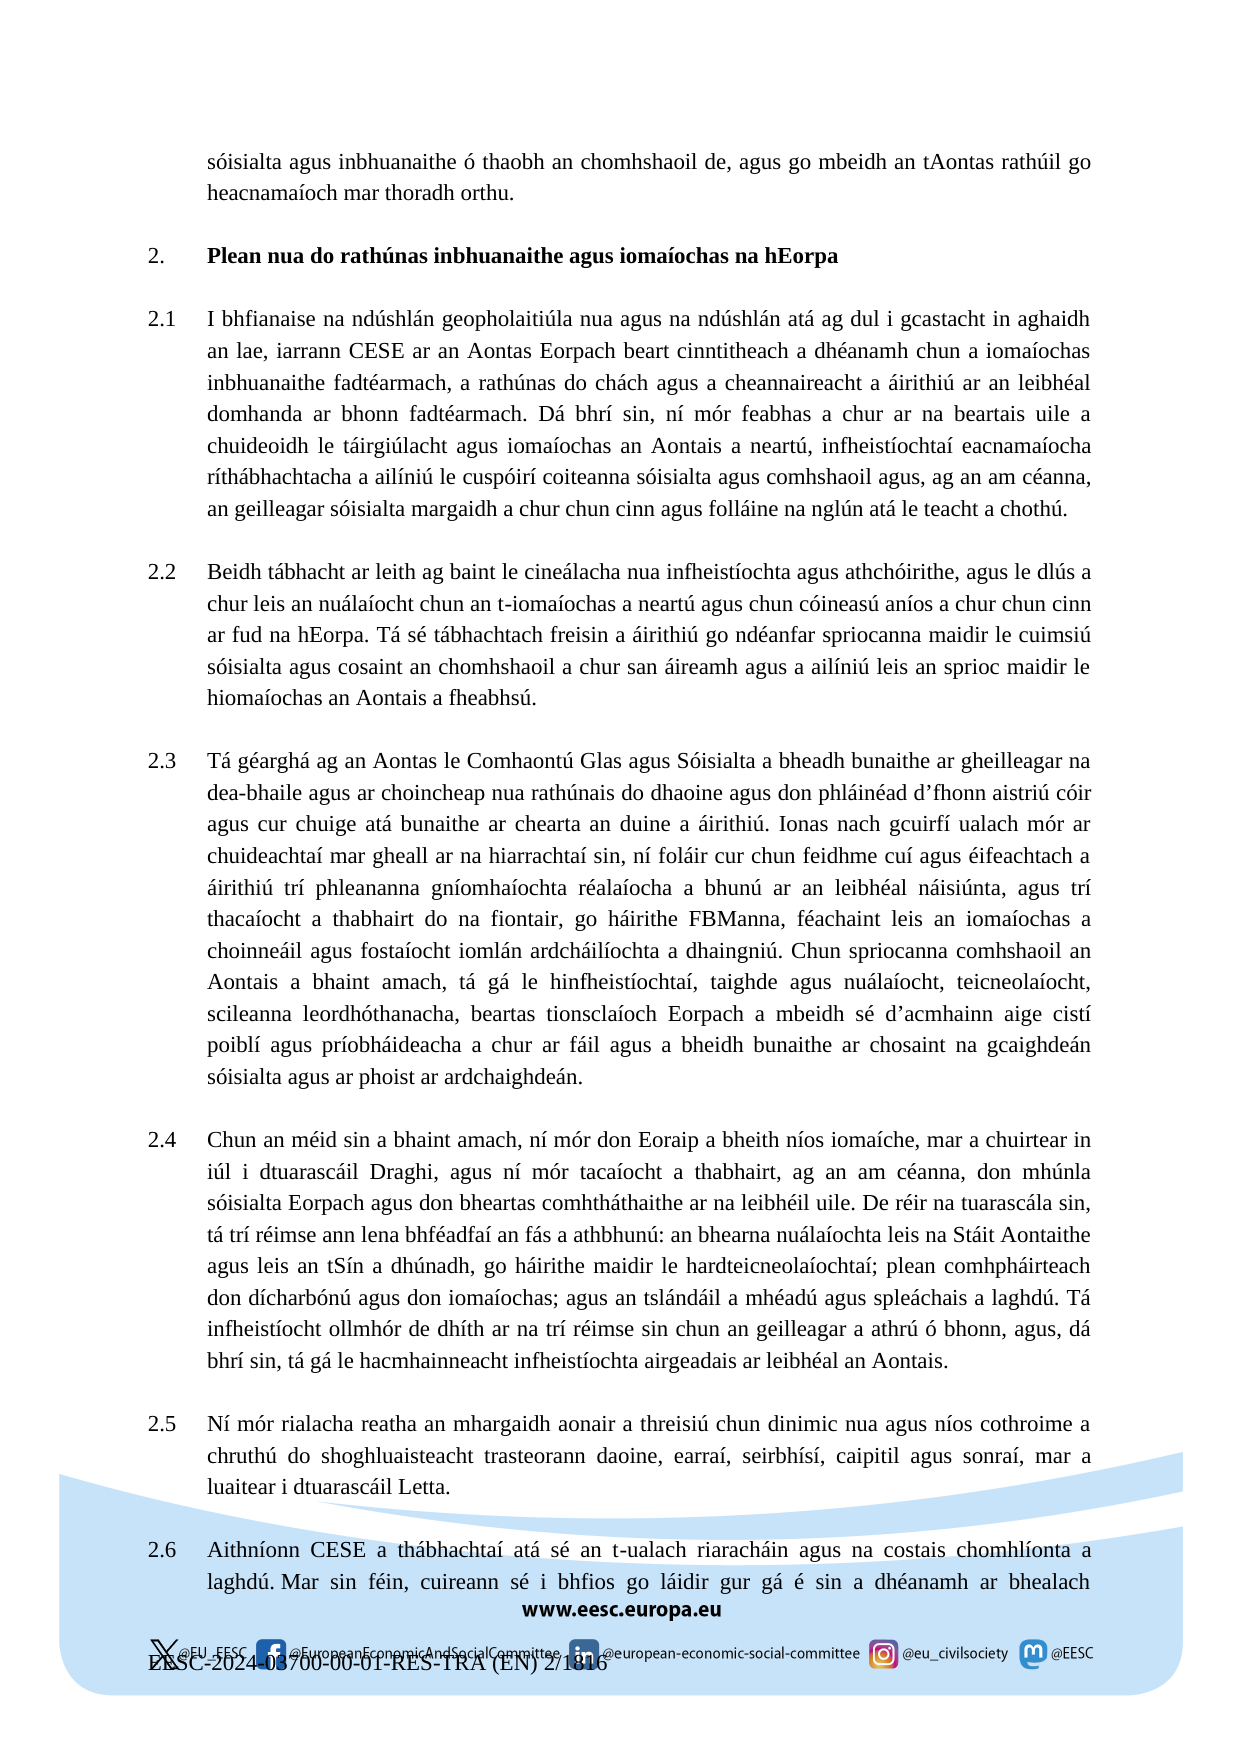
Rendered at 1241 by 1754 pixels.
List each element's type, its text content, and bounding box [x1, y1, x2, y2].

list Plean nua do rathúnas inbhuanaithe agus iomaíochas na hEorpa [148, 242, 1092, 269]
list Beidh tábhacht ar leith ag baint le cineálacha nua infheistíochta agus athchóirithe, agus le dlús a chur leis an nuálaíocht chun an t-iomaíochas a neartú agus chun cóineasú aníos a chur chun cinn ar fud na hEorpa. Tá sé tábhachtach freisin a áirithiú go ndéanfar spriocanna maidir le cuimsiú sóisialta agus cosaint an chomhshaoil a chur san áireamh agus a ailíniú leis an sprioc maidir le hiomaíochas an Aontais a fheabhsú. [148, 558, 1092, 711]
list I bhfianaise na ndúshlán geopholaitiúla nua agus na ndúshlán atá ag dul i gcastacht in aghaidh an lae, iarrann CESE ar an Aontas Eorpach beart cinntitheach a dhéanamh chun a iomaíochas inbhuanaithe fadtéarmach, a rathúnas do chách agus a cheannaireacht a áirithiú ar an leibhéal domhanda ar bhonn fadtéarmach. Dá bhrí sin, ní mór feabhas a chur ar na beartais uile a chuideoidh le táirgiúlacht agus iomaíochas an Aontais a neartú, infheistíochtaí eacnamaíocha ríthábhachtacha a ailíniú le cuspóirí coiteanna sóisialta agus comhshaoil agus, ag an am céanna, an geilleagar sóisialta margaidh a chur chun cinn agus folláine na nglún atá le teacht a chothú. [148, 306, 1092, 521]
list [148, 1536, 1092, 1594]
picture [0, 0, 1241, 1754]
list Ní mór rialacha reatha an mhargaidh aonair a threisiú chun dinimic nua agus níos cothroime a chruthú do shoghluaisteacht trasteorann daoine, earraí, seirbhísí, caipitil agus sonraí, mar a luaitear i dtuarascáil Letta. [148, 1410, 1092, 1500]
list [148, 148, 1092, 206]
list Chun an méid sin a bhaint amach, ní mór don Eoraip a bheith níos iomaíche, mar a chuirtear in iúl i dtuarascáil Draghi, agus ní mór tacaíocht a thabhairt, ag an am céanna, don mhúnla sóisialta Eorpach agus don bheartas comhtháthaithe ar na leibhéil uile. De réir na tuarascála sin, tá trí réimse ann lena bhféadfaí an fás a athbhunú: an bhearna nuálaíochta leis na Stáit Aontaithe agus leis an tSín a dhúnadh, go háirithe maidir le hardteicneolaíochtaí; plean comhpháirteach don dícharbónú agus don iomaíochas; agus an tslándáil a mhéadú agus spleáchais a laghdú. Tá infheistíocht ollmhór de dhíth ar na trí réimse sin chun an geilleagar a athrú ó bhonn, agus, dá bhrí sin, tá gá le hacmhainneacht infheistíochta airgeadais ar leibhéal an Aontais. [148, 1126, 1092, 1373]
list Tá géarghá ag an Aontas le Comhaontú Glas agus Sóisialta a bheadh bunaithe ar gheilleagar na dea-bhaile agus ar choincheap nua rathúnais do dhaoine agus don phláinéad d’fhonn aistriú cóir agus cur chuige atá bunaithe ar chearta an duine a áirithiú. Ionas nach gcuirfí ualach mór ar chuideachtaí mar gheall ar na hiarrachtaí sin, ní foláir cur chun feidhme cuí agus éifeachtach a áirithiú trí phleananna gníomhaíochta réalaíocha a bhunú ar an leibhéal náisiúnta, agus trí thacaíocht a thabhairt do na fiontair, go háirithe FBManna, féachaint leis an iomaíochas a choinneáil agus fostaíocht iomlán ardcháilíochta a dhaingniú. Chun spriocanna comhshaoil an Aontais a bhaint amach, tá gá le hinfheistíochtaí, taighde agus nuálaíocht, teicneolaíocht, scileanna leordhóthanacha, beartas tionsclaíoch Eorpach a mbeidh sé d’acmhainn aige cistí poiblí agus príobháideacha a chur ar fáil agus a bheidh bunaithe ar chosaint na gcaighdeán sóisialta agus ar phoist ar ardchaighdeán. [148, 747, 1092, 1089]
